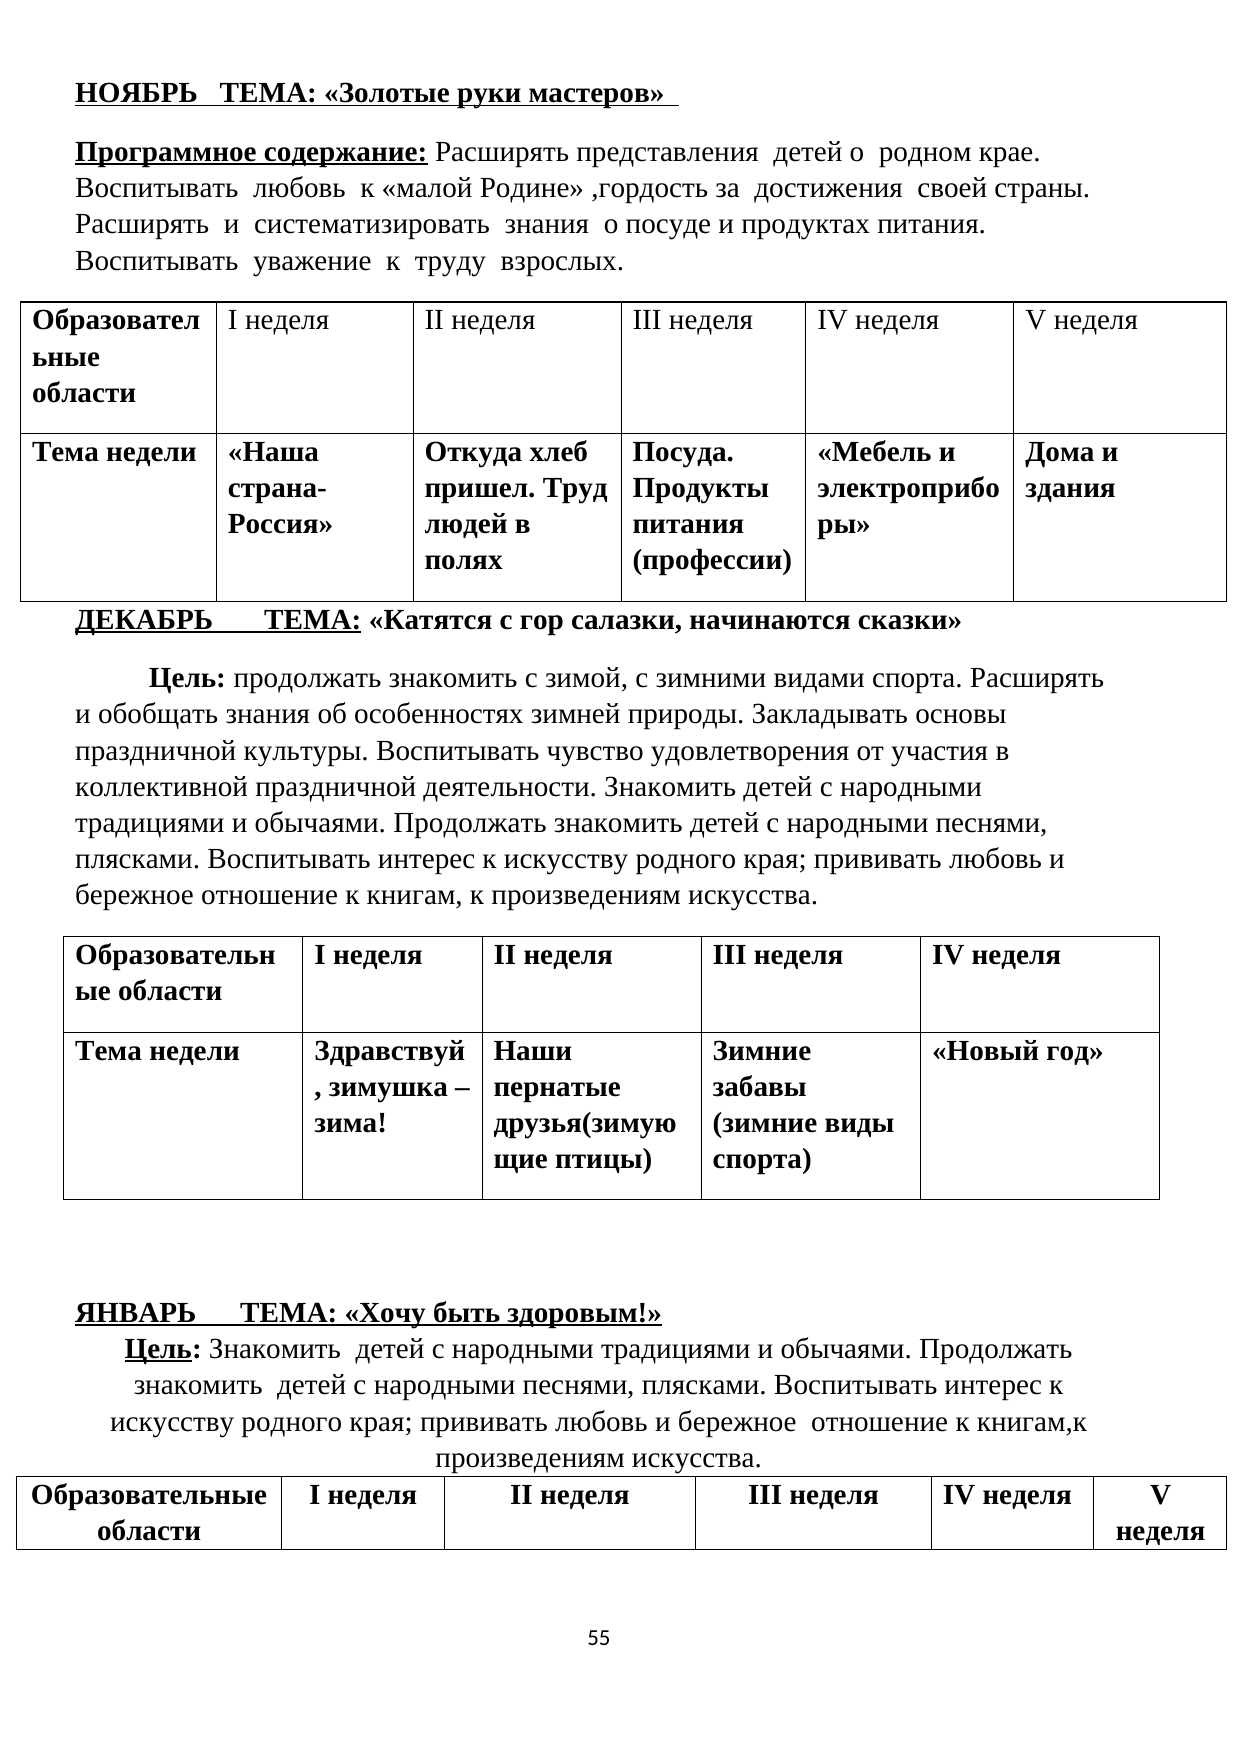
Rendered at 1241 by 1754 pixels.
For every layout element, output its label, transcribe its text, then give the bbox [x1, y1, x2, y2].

table_cell Наши пернатые друзья(зимующие птицы) [483, 1033, 701, 1199]
text НОЯБРЬ ТЕМА: «Золотые руки мастеров» [75, 76, 1122, 109]
table_cell Дома и здания [1014, 434, 1226, 601]
table_cell «Мебель и электроприборы» [806, 434, 1013, 601]
table_cell Тема недели [21, 434, 216, 601]
table_header III неделя [702, 937, 920, 1032]
text Цель: Знакомить детей с народными традициями и обычаями. Продолжать знакомить детей с народными песнями, плясками. Воспитывать интерес к искусству родного края; прививать любовь и бережное отношение к книгам,к произведениям искусства. [75, 1331, 1122, 1473]
text ДЕКАБРЬ ТЕМА: «Катятся с гор салазки, начинаются сказки» [75, 602, 1122, 635]
table_cell «Наша страна-Россия» [217, 434, 413, 601]
table_header III неделя [622, 303, 805, 433]
table_header Образовательные области [21, 303, 216, 433]
table_header Образовательные области [17, 1477, 281, 1549]
table_cell Зимние забавы (зимние виды спорта) [702, 1033, 920, 1199]
text ЯНВАРЬ ТЕМА: «Хочу быть здоровым!» [75, 1295, 1122, 1329]
table_header I неделя [303, 937, 482, 1032]
table_header V неделя [1094, 1477, 1226, 1549]
text Программное содержание: Расширять представления детей о родном крае. Воспитывать любовь к «малой Родине» ,гордость за достижения своей страны. Расширять и систематизировать знания о посуде и продуктах питания. Воспитывать уважение к труду взрослых. [75, 134, 1122, 276]
table_cell Здравствуй, зимушка – зима! [303, 1033, 482, 1199]
table_header Образовательные области [64, 937, 302, 1032]
table_header IV неделя [932, 1477, 1093, 1549]
table_header IV неделя [806, 303, 1013, 433]
table_header I неделя [282, 1477, 444, 1549]
table_cell Тема недели [64, 1033, 302, 1199]
text Цель: продолжать знакомить с зимой, с зимними видами спорта. Расширять и обобщать знания об особенностях зимней природы. Закладывать основы праздничной культуры. Воспитывать чувство удовлетворения от участия в коллективной праздничной деятельности. Знакомить детей с народными традициями и обычаями. Продолжать знакомить детей с народными песнями, плясками. Воспитывать интерес к искусству родного края; прививать любовь и бережное отношение к книгам, к произведениям искусства. [75, 661, 1122, 911]
table_cell Откуда хлеб пришел. Труд людей в полях [414, 434, 621, 601]
table_header III неделя [696, 1477, 931, 1549]
table_header II неделя [445, 1477, 695, 1549]
table_cell «Новый год» [921, 1033, 1159, 1199]
table_header II неделя [414, 303, 621, 433]
table_header I неделя [217, 303, 413, 433]
table_cell Посуда. Продукты питания (профессии) [622, 434, 805, 601]
table_header V неделя [1014, 303, 1226, 433]
table_header II неделя [483, 937, 701, 1032]
table_header IV неделя [921, 937, 1159, 1032]
